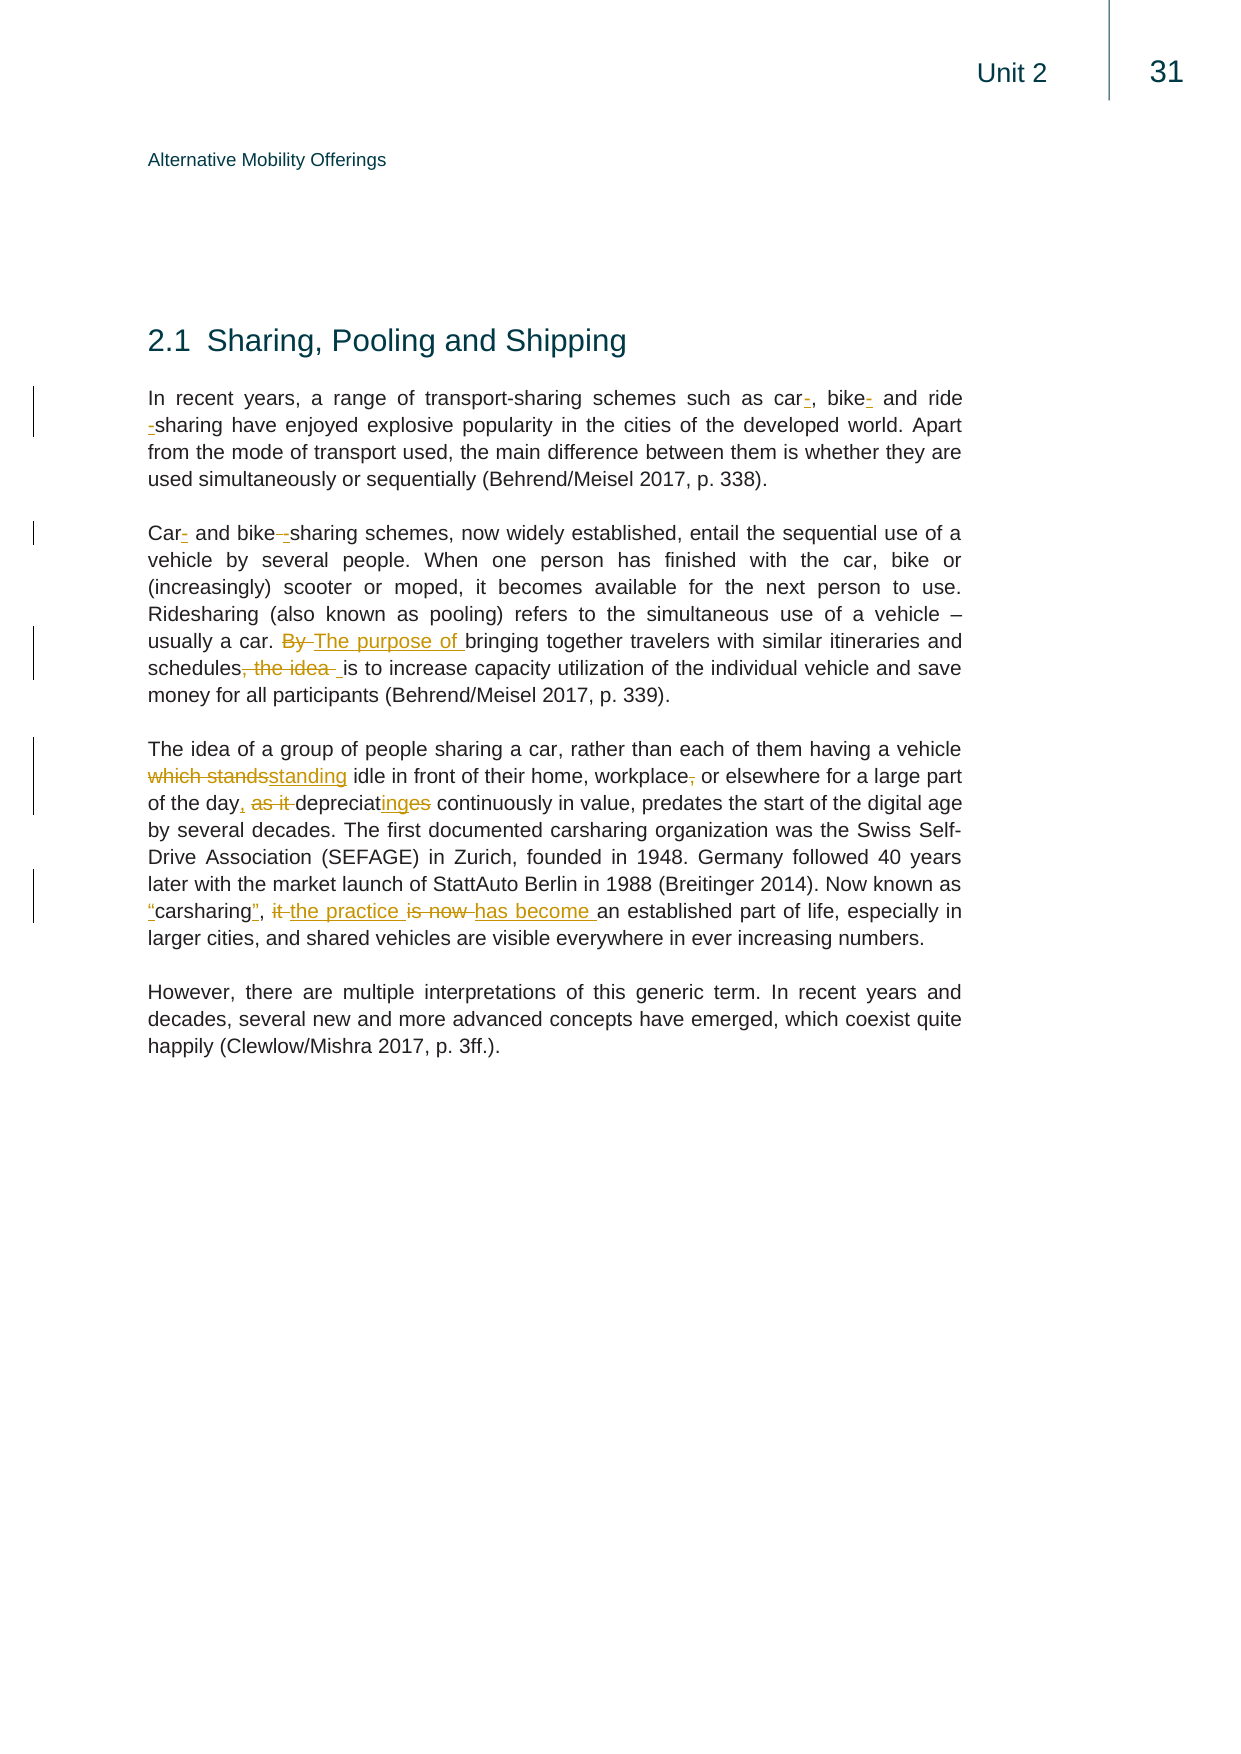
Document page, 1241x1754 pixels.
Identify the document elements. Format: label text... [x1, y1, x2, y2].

text Car and bikesharing schemes, now widely established, entail the sequential use of a vehicle by several people. When one person has finished with the car, bike or (increasingly) scooter or moped, it becomes available for the next person to use. Ridesharing (also known as pooling) refers to the simultaneous use of a vehicle – usually a car. bringing together travelers with similar itineraries and schedulesis to increase capacity utilization of the individual vehicle and save money for all participants (Behrend/Meisel 2017, p. 339). [148, 521, 963, 707]
text In recent years, a range of transport-sharing schemes such as car, bike and ridesharing have enjoyed explosive popularity in the cities of the developed world. Apart from the mode of transport used, the main difference between them is whether they are used simultaneously or sequentially (Behrend/Meisel 2017, p. 338). [148, 386, 963, 491]
text The idea of a group of people sharing a car, rather than each of them having a vehicle idle in front of their home, workplace or elsewhere for a large part of the day depreciat continuously in value, predates the start of the digital age by several decades. The first documented carsharing organization was the Swiss Self-Drive Association (SEFAGE) in Zurich, founded in 1948. Germany followed 40 years later with the market launch of StattAuto Berlin in 1988 (Breitinger 2014). Now known as carsharing, an established part of life, especially in larger cities, and shared vehicles are visible everywhere in ever increasing numbers. [148, 737, 963, 950]
subtitle Sharing, Pooling and Shipping [147, 322, 1192, 358]
text However, there are multiple interpretations of this generic term. In recent years and decades, several new and more advanced concepts have emerged, which coexist quite happily (Clewlow/Mishra 2017, p. 3ff.). [147, 980, 963, 1058]
text Alternative Mobility Offerings [148, 148, 1192, 170]
